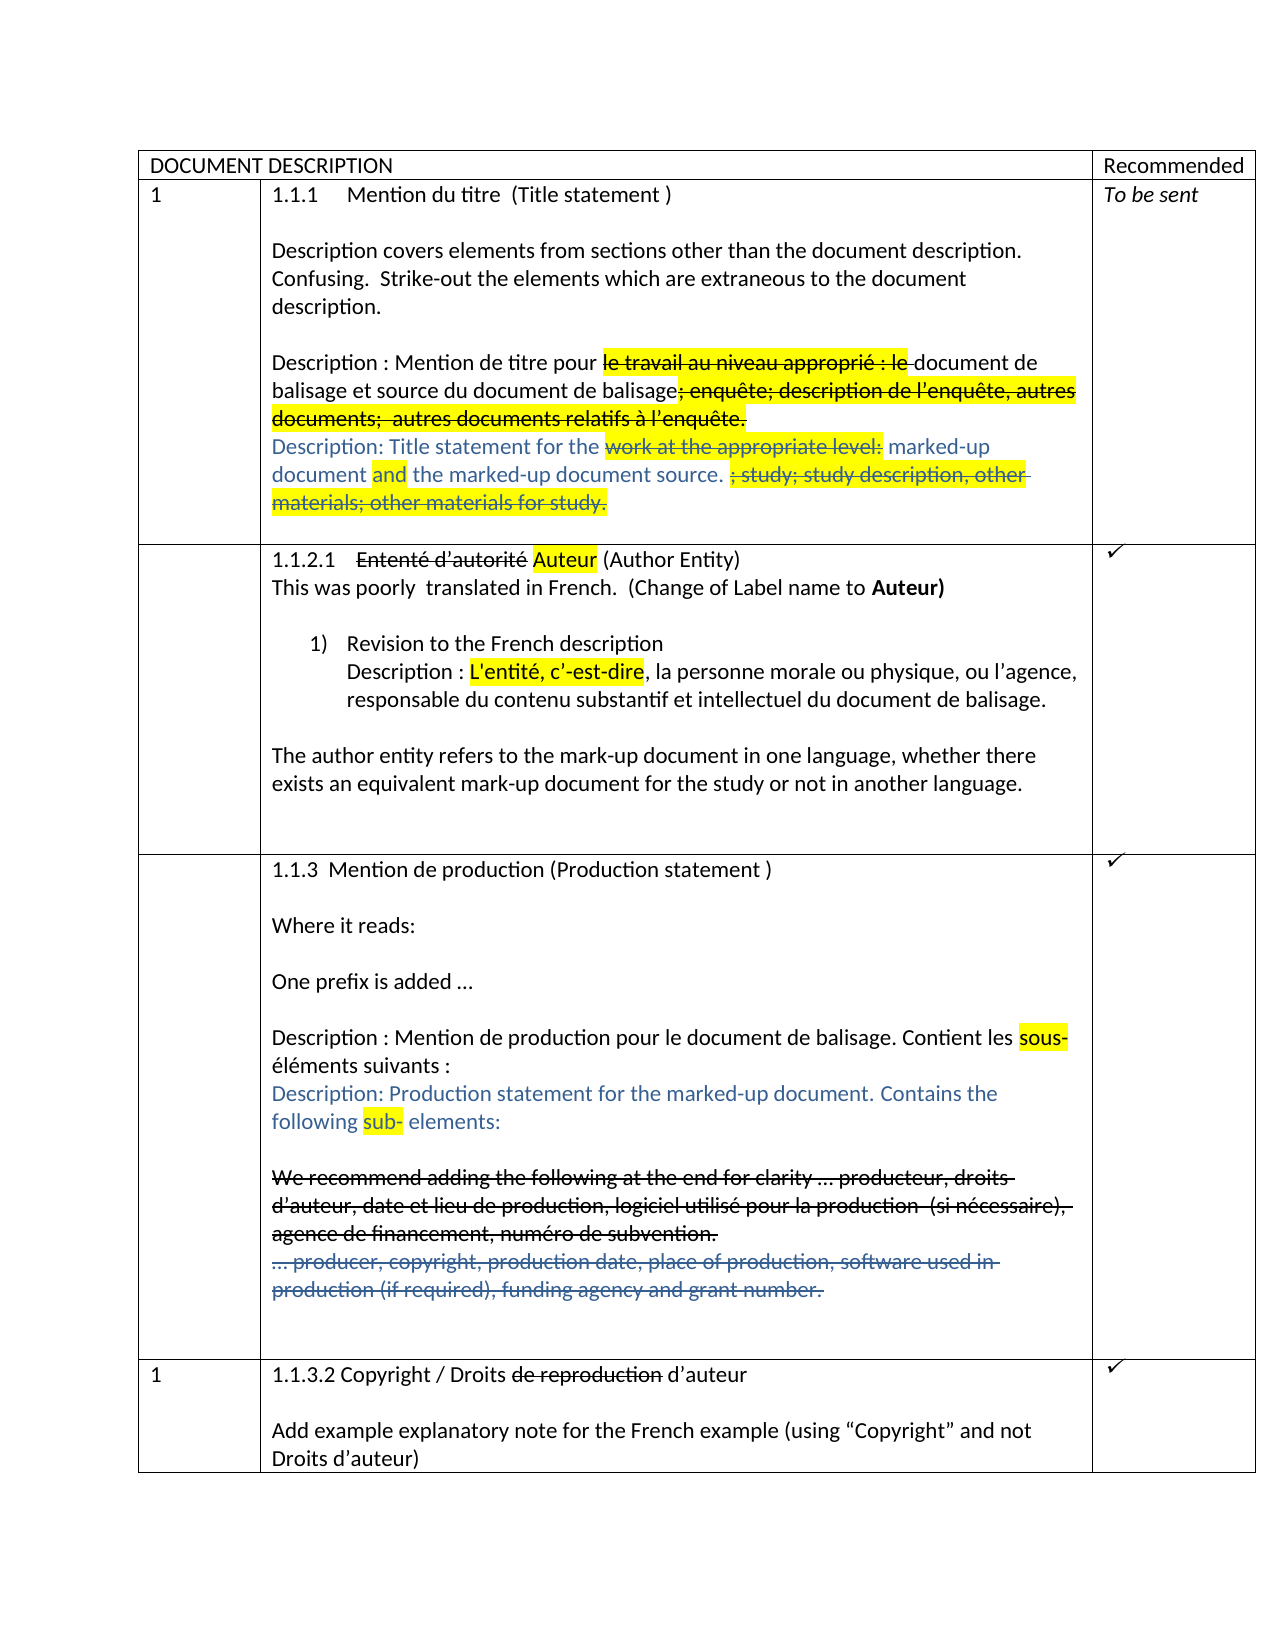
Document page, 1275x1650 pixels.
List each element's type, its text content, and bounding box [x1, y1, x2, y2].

table_cell [139, 855, 260, 1359]
table_header DOCUMENT DESCRIPTION [139, 151, 1092, 179]
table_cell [261, 1360, 1092, 1472]
table_cell To be sent [1093, 180, 1255, 544]
table_cell [1093, 855, 1255, 1359]
table_cell 1 [139, 180, 260, 544]
table_header Recommended [1093, 151, 1255, 179]
table_cell 1 [139, 1360, 260, 1472]
table_cell Mention du titre (Title statement ) Description covers elements from sections other than the document description. Confusing. Strike-out the elements which are extraneous to the document description. Description : Mention de titre pour le travail au niveau approprié : le document de balisage et source du document de balisage; enquête; description de l’enquête, autres documents; autres documents relatifs à l’enquête. Description: Title statement for the work at the appropriate level: marked-up document and the marked-up document source. ; study; study description, other materials; other materials for study. [261, 180, 1092, 544]
table_cell 1.1.2.1 Ententé d’autorité Auteur (Author Entity) This was poorly translated in French. (Change of Label name to Auteur) Revision to the French description Description : L'entité, c’-est-dire, la personne morale ou physique, ou l’agence, responsable du contenu substantif et intellectuel du document de balisage. The author entity refers to the mark-up document in one language, whether there exists an equivalent mark-up document for the study or not in another language. [261, 545, 1092, 854]
table_cell [1093, 545, 1255, 854]
table_cell [1093, 1360, 1255, 1472]
table_cell [139, 545, 260, 854]
table_cell 1.1.3 Mention de production (Production statement ) Where it reads: One prefix is added … Description : Mention de production pour le document de balisage. Contient les sous-éléments suivants : Description: Production statement for the marked-up document. Contains the following sub- elements: We recommend adding the following at the end for clarity … producteur, droits d’auteur, date et lieu de production, logiciel utilisé pour la production (si nécessaire), agence de financement, numéro de subvention. … producer, copyright, production date, place of production, software used in production (if required), funding agency and grant number. [261, 855, 1092, 1359]
